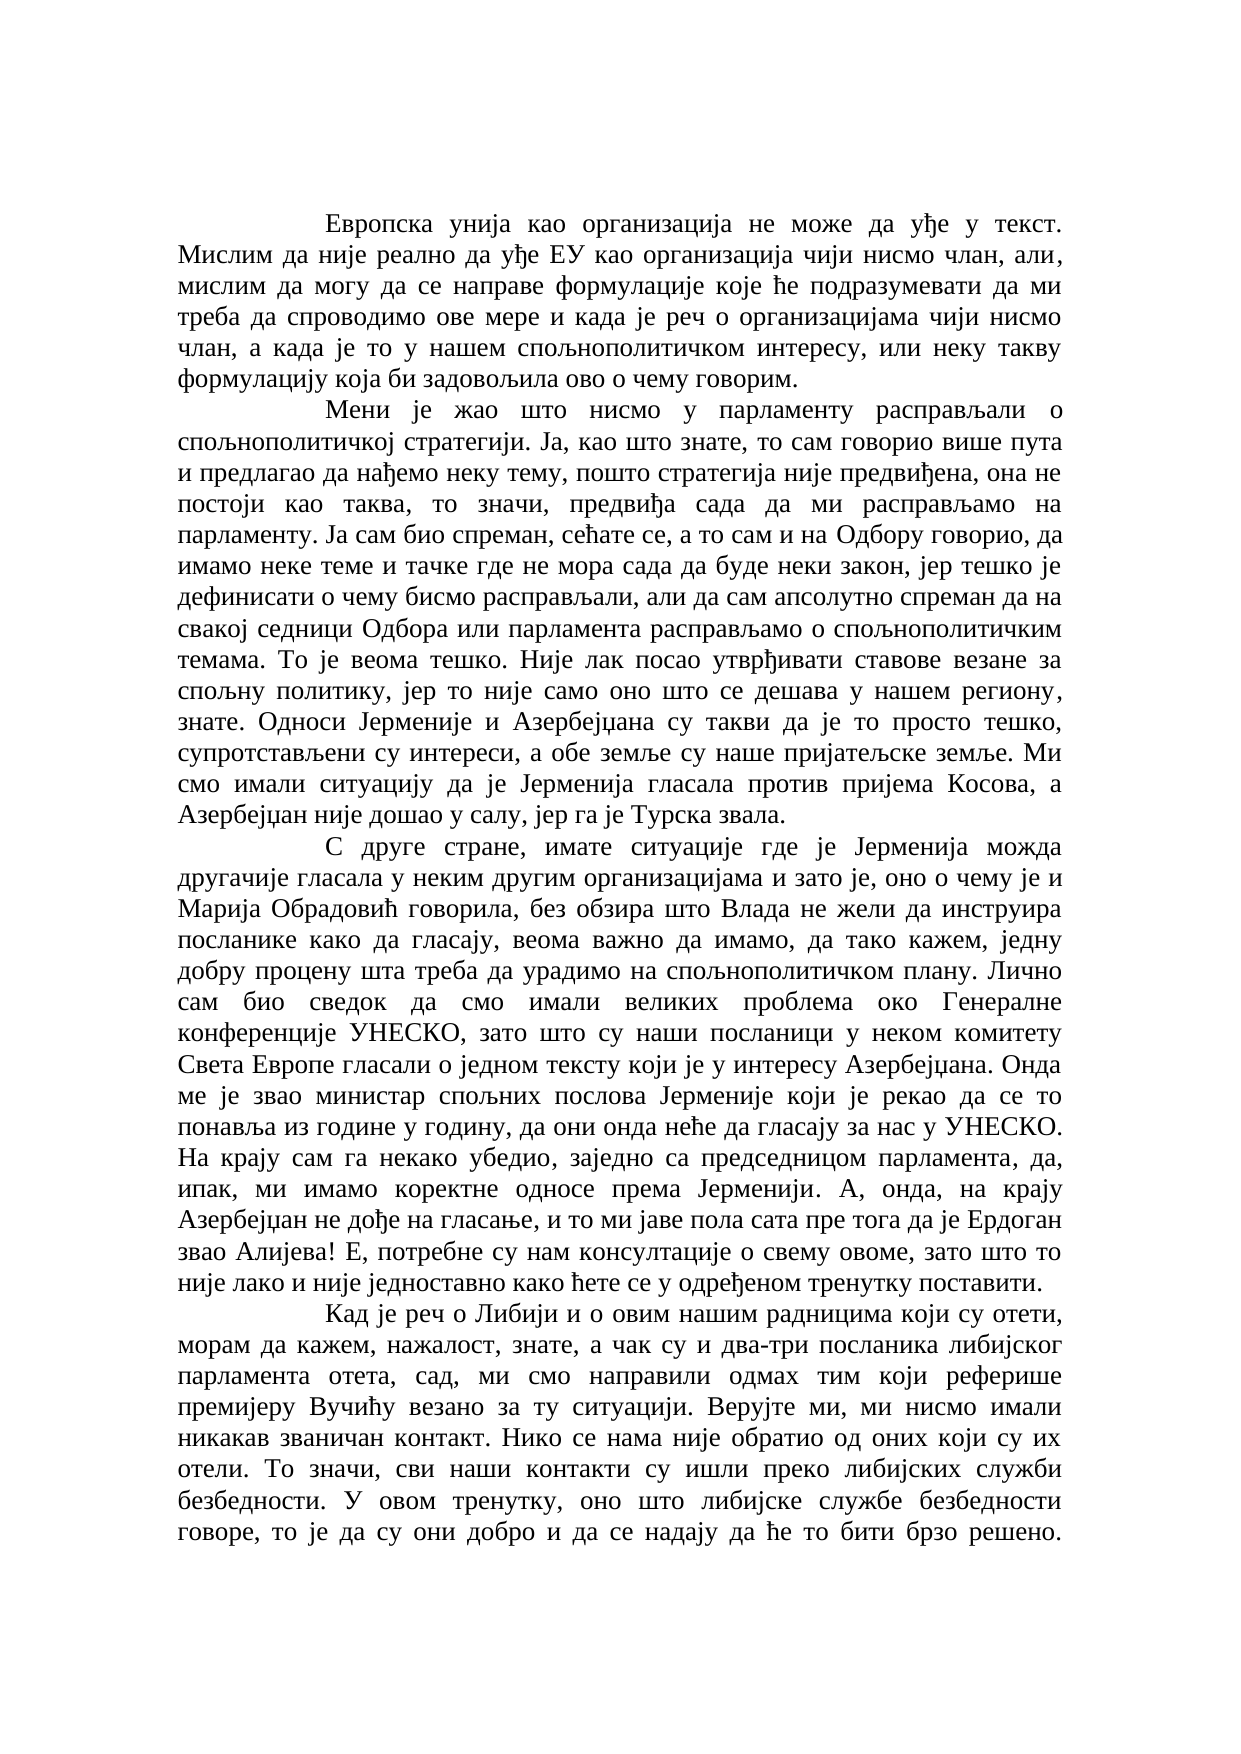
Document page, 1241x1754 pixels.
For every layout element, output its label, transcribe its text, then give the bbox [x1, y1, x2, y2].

text С друге стране, имате ситуације где је Јерменија можда другачије гласала у неким другим организацијама и зато је, оно о чему је и Марија Обрадовић говорила, без обзира што Влада не жели да инструира посланике како да гласају, веома важно да имамо, да тако кажем, једну добру процену шта треба да урадимо на спољнополитичком плану. Лично сам био сведок да смо имали великих проблема око Генералне конференције УНЕСКО, зато што су наши посланици у неком комитету Света Европе гласали о једном тексту који је у интересу Азербејџана. Онда ме је звао министар спољних послова Јерменије који је рекао да се то понавља из године у годину, да они онда неће да гласају за нас у УНЕСКО. На крају сам га некако убедио, заједно са председницом парламента, да, ипак, ми имамо коректне односе према Јерменији. А, онда, на крају Азербејџан не дође на гласање, и то ми јаве пола сата пре тога да је Ердоган звао Алијева! Е, потребне су нам консултације о свему овоме, зато што то није лако и није једноставно како ћете се у одређеном тренутку поставити. [177, 830, 1063, 1297]
text Европска унија као организација не може да уђе у текст. Мислим да није реално да уђе ЕУ као организација чији нисмо члан, али, мислим да могу да се направе формулације које ће подразумевати да ми треба да спроводимо ове мере и када је реч о организацијама чији нисмо члан, а када је то у нашем спољнополитичком интересу, или неку такву формулацију која би задовољила ово о чему говорим. [177, 207, 1063, 394]
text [177, 1297, 1063, 1546]
text Мени је жао што нисмо у парламенту расправљали о спољнополитичкој стратегији. Ја, као што знате, то сам говорио више пута и предлагао да нађемо неку тему, пошто стратегија није предвиђена, она не постоји као таква, то значи, предвиђа сада да ми расправљамо на парламенту. Ја сам био спреман, сећате се, а то сам и на Одбору говорио, да имамо неке теме и тачке где не мора сада да буде неки закон, јер тешко је дефинисати о чему бисмо расправљали, али да сам апсолутно спреман да на свакој седници Одбора или парламента расправљамо о спољнополитичким темама. То је веома тешко. Није лак посао утврђивати ставове везане за спољну политику, јер то није само оно што се дешава у нашем региону, знате. Односи Јерменије и Азербејџана су такви да је то просто тешко, супротстављени су интереси, а обе земље су наше пријатељске земље. Ми смо имали ситуацију да је Јерменија гласала против пријема Косова, а Азербејџан није дошао у салу, јер га је Турска звала. [177, 394, 1063, 830]
